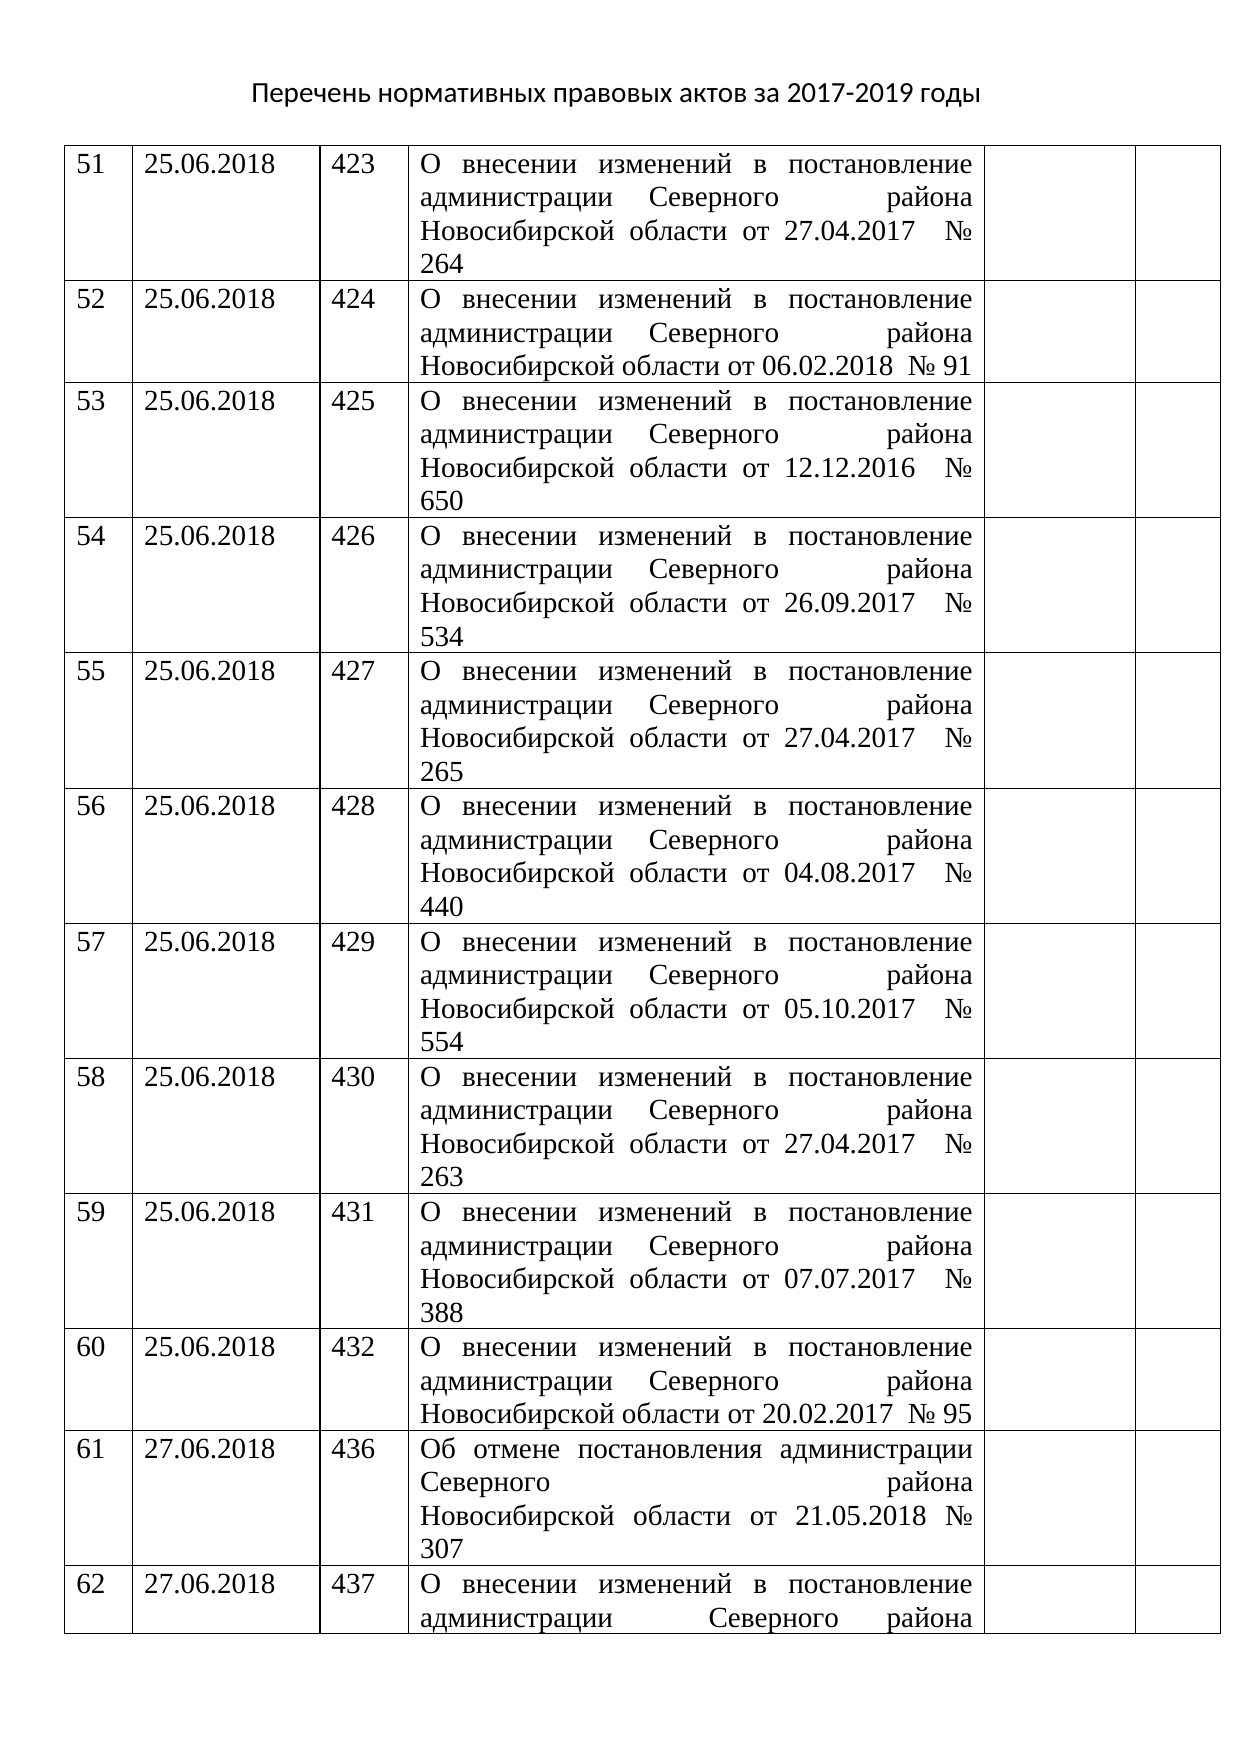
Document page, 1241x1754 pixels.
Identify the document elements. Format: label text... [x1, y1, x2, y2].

table_cell 25.06.2018 [133, 518, 319, 652]
table_cell 25.06.2018 [133, 924, 319, 1058]
table_cell 52 [65, 281, 132, 382]
table_cell О внесении изменений в постановление администрации Северного района Новосибирской области от 04.08.2017 № 440 [409, 789, 984, 923]
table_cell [409, 1566, 984, 1633]
table_cell Об отмене постановления администрации Северного района Новосибирской области от 21.05.2018 № 307 [409, 1431, 984, 1565]
table_cell 58 [65, 1059, 132, 1193]
table_cell О внесении изменений в постановление администрации Северного района Новосибирской области от 06.02.2018 № 91 [409, 281, 984, 382]
table_cell 56 [65, 789, 132, 923]
table_cell 427 [321, 653, 408, 787]
table_cell [1136, 281, 1220, 382]
table_cell 57 [65, 924, 132, 1058]
table_cell О внесении изменений в постановление администрации Северного района Новосибирской области от 20.02.2017 № 95 [409, 1329, 984, 1430]
table_cell [1136, 1566, 1220, 1633]
table_cell 60 [65, 1329, 132, 1430]
table_cell [1136, 653, 1220, 787]
table_cell 62 [65, 1566, 132, 1633]
table_cell [1136, 383, 1220, 517]
table_cell 426 [321, 518, 408, 652]
table_cell 424 [321, 281, 408, 382]
table_cell 423 [321, 146, 408, 280]
table_cell [985, 518, 1135, 652]
table_cell 25.06.2018 [133, 1059, 319, 1193]
table_cell О внесении изменений в постановление администрации Северного района Новосибирской области от 27.04.2017 № 265 [409, 653, 984, 787]
table_cell [985, 789, 1135, 923]
table_cell [985, 924, 1135, 1058]
table_cell 51 [65, 146, 132, 280]
table_cell 25.06.2018 [133, 146, 319, 280]
table_cell 27.06.2018 [133, 1566, 319, 1633]
table_cell О внесении изменений в постановление администрации Северного района Новосибирской области от 05.10.2017 № 554 [409, 924, 984, 1058]
table_cell 55 [65, 653, 132, 787]
table_cell 430 [321, 1059, 408, 1193]
table_cell 25.06.2018 [133, 281, 319, 382]
table_cell 61 [65, 1431, 132, 1565]
table_cell О внесении изменений в постановление администрации Северного района Новосибирской области от 26.09.2017 № 534 [409, 518, 984, 652]
table_cell О внесении изменений в постановление администрации Северного района Новосибирской области от 27.04.2017 № 264 [409, 146, 984, 280]
table_cell [1136, 1059, 1220, 1193]
table_cell О внесении изменений в постановление администрации Северного района Новосибирской области от 07.07.2017 № 388 [409, 1194, 984, 1328]
table_cell 432 [321, 1329, 408, 1430]
table_cell 27.06.2018 [133, 1431, 319, 1565]
table_cell [985, 383, 1135, 517]
table_cell [985, 1329, 1135, 1430]
table_cell [985, 1431, 1135, 1565]
table_cell [985, 146, 1135, 280]
table_cell 437 [321, 1566, 408, 1633]
table_cell [985, 281, 1135, 382]
table_cell [1136, 789, 1220, 923]
table_cell [1136, 1194, 1220, 1328]
table_cell 431 [321, 1194, 408, 1328]
table_cell 25.06.2018 [133, 789, 319, 923]
table_cell [985, 1566, 1135, 1633]
table_cell 25.06.2018 [133, 383, 319, 517]
table_cell 59 [65, 1194, 132, 1328]
table_cell 425 [321, 383, 408, 517]
table_cell 25.06.2018 [133, 1329, 319, 1430]
table_cell О внесении изменений в постановление администрации Северного района Новосибирской области от 27.04.2017 № 263 [409, 1059, 984, 1193]
table_cell 25.06.2018 [133, 653, 319, 787]
table_cell [1136, 146, 1220, 280]
table_cell [1136, 518, 1220, 652]
table_cell [1136, 924, 1220, 1058]
table_cell 25.06.2018 [133, 1194, 319, 1328]
table_cell 428 [321, 789, 408, 923]
table_cell [1136, 1431, 1220, 1565]
table_cell О внесении изменений в постановление администрации Северного района Новосибирской области от 12.12.2016 № 650 [409, 383, 984, 517]
table_cell 54 [65, 518, 132, 652]
table_cell [985, 1194, 1135, 1328]
table_cell [985, 653, 1135, 787]
table_cell [985, 1059, 1135, 1193]
table_cell 429 [321, 924, 408, 1058]
table_cell 53 [65, 383, 132, 517]
table_cell 436 [321, 1431, 408, 1565]
table_cell [1136, 1329, 1220, 1430]
